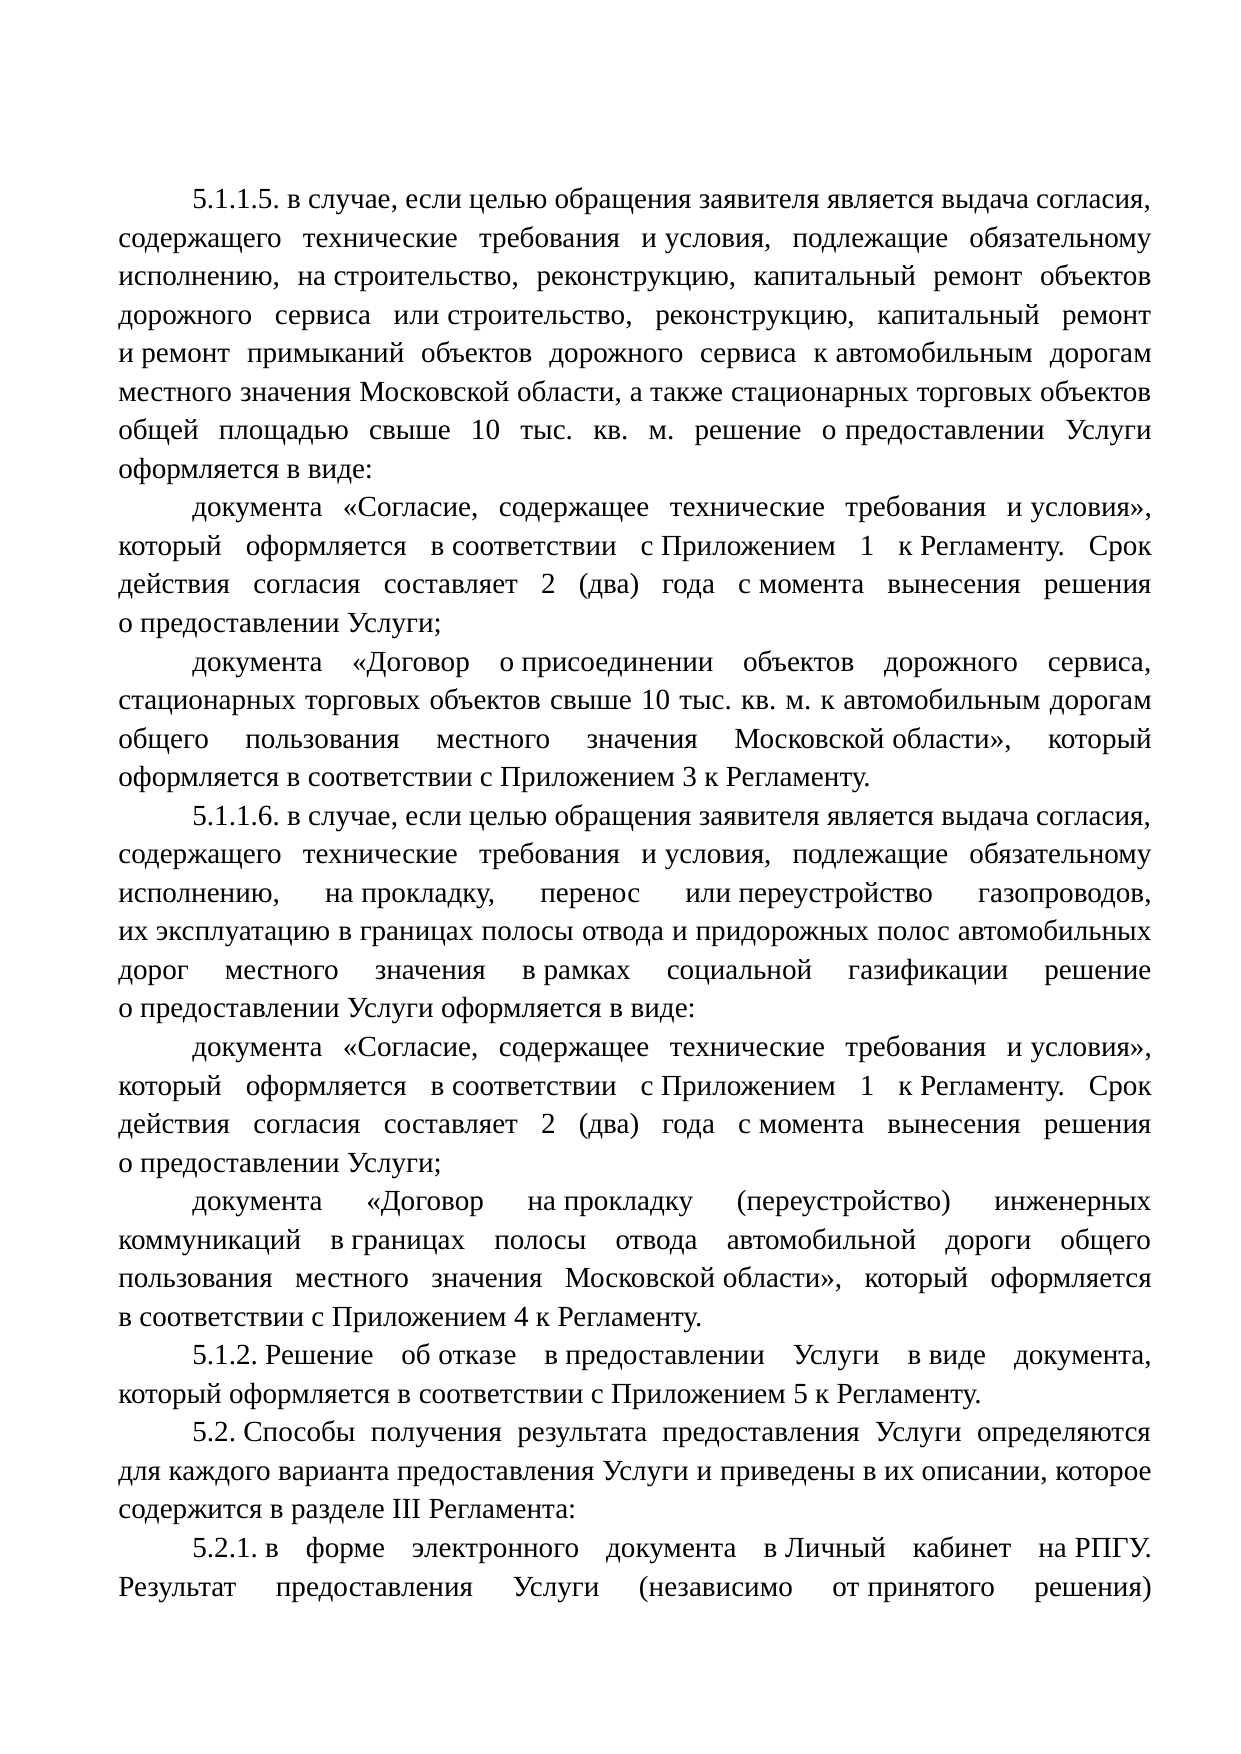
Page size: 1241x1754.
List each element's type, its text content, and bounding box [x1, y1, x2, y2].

text 5.2. Способы получения результата предоставления Услуги определяются для каждого варианта предоставления Услуги и приведены в их описании, которое содержится в разделе III Регламента: [118, 1414, 1152, 1525]
text 5.1.1.6. в случае, если целью обращения заявителя является выдача согласия, содержащего технические требования и условия, подлежащие обязательному исполнению, на прокладку, перенос или переустройство газопроводов, их эксплуатацию в границах полосы отвода и придорожных полос автомобильных дорог местного значения в рамках социальной газификации решение о предоставлении Услуги оформляется в виде: [118, 798, 1152, 1024]
text 5.1.2. Решение об отказе в предоставлении Услуги в виде документа, который оформляется в соответствии с Приложением 5 к Регламенту. [118, 1337, 1152, 1409]
text документа «Договор о присоединении объектов дорожного сервиса, стационарных торговых объектов свыше 10 тыс. кв. м. к автомобильным дорогам общего пользования местного значения Московской области», который оформляется в соответствии с Приложением 3 к Регламенту. [118, 644, 1152, 793]
text документа «Согласие, содержащее технические требования и условия», который оформляется в соответствии с Приложением 1 к Регламенту. Срок действия согласия составляет 2 (два) года с момента вынесения решения о предоставлении Услуги; [118, 489, 1152, 639]
text документа «Согласие, содержащее технические требования и условия», который оформляется в соответствии с Приложением 1 к Регламенту. Срок действия согласия составляет 2 (два) года с момента вынесения решения о предоставлении Услуги; [118, 1029, 1152, 1178]
text 5.1.1.5. в случае, если целью обращения заявителя является выдача согласия, содержащего технические требования и условия, подлежащие обязательному исполнению, на строительство, реконструкцию, капитальный ремонт объектов дорожного сервиса или строительство, реконструкцию, капитальный ремонт и ремонт примыканий объектов дорожного сервиса к автомобильным дорогам местного значения Московской области, а также стационарных торговых объектов общей площадью свыше 10 тыс. кв. м. решение о предоставлении Услуги оформляется в виде: [118, 181, 1152, 484]
text документа «Договор на прокладку (переустройство) инженерных коммуникаций в границах полосы отвода автомобильной дороги общего пользования местного значения Московской области», который оформляется в соответствии с Приложением 4 к Регламенту. [118, 1183, 1152, 1332]
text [118, 1530, 1152, 1602]
